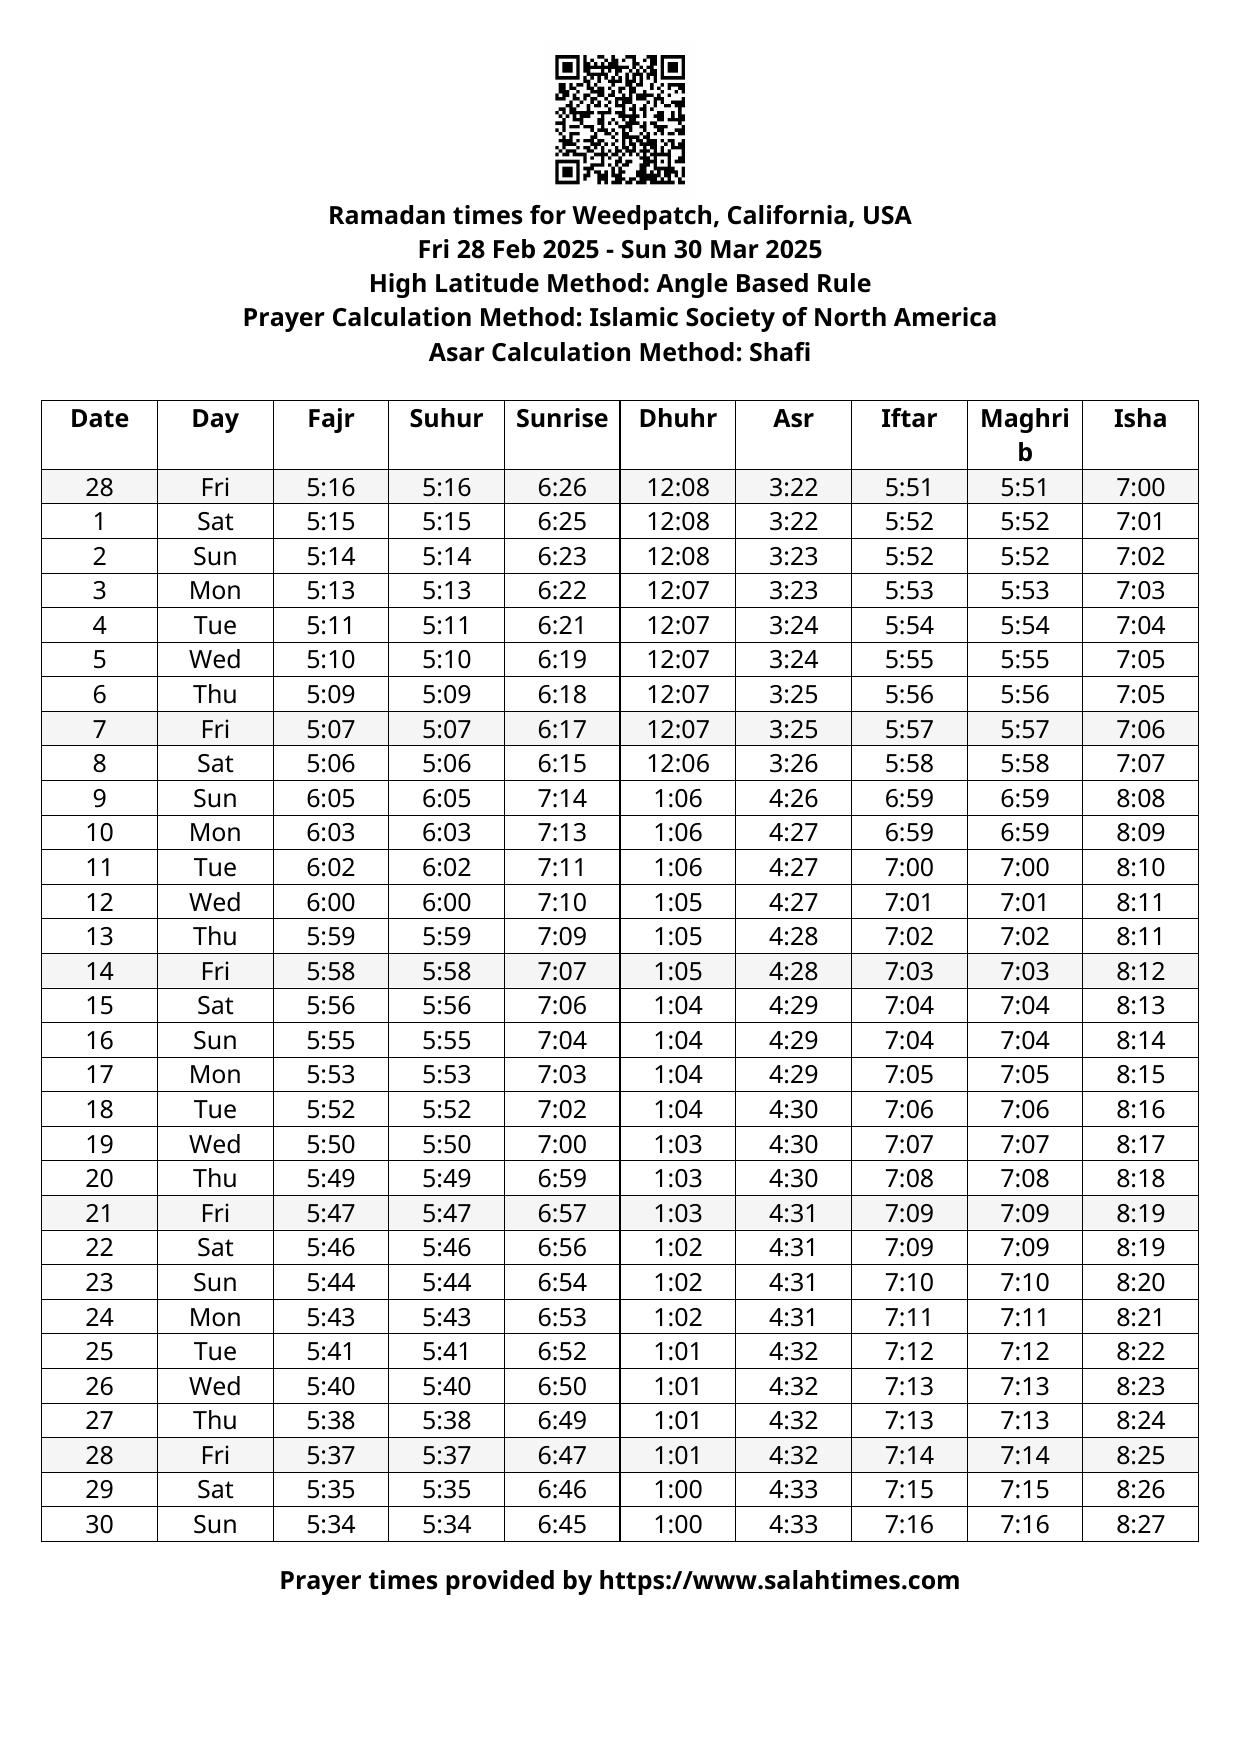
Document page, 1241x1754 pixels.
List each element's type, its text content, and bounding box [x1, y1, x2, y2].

table_cell 8:11 [1083, 919, 1198, 953]
table_cell 7:04 [852, 989, 967, 1022]
table_cell 7:02 [968, 919, 1082, 953]
table_cell 4:32 [736, 1404, 851, 1437]
table_cell 1:06 [621, 850, 735, 884]
table_cell 4:29 [736, 1058, 851, 1091]
table_cell Tue [158, 1334, 273, 1368]
table_cell 7:13 [968, 1369, 1082, 1402]
table_cell Fri [158, 1196, 273, 1229]
table_cell 7:04 [1083, 608, 1198, 642]
table_cell 3:23 [736, 574, 851, 607]
table_cell 3:24 [736, 643, 851, 676]
table_cell 5:58 [274, 954, 388, 987]
table_cell 12:07 [621, 643, 735, 676]
table_cell 20 [42, 1161, 157, 1195]
table_cell 16 [42, 1023, 157, 1057]
table_cell 5:51 [852, 470, 967, 503]
table_cell Tue [158, 850, 273, 884]
table_cell Tue [158, 1092, 273, 1126]
table_cell 12:06 [621, 746, 735, 780]
table_cell 6:19 [505, 643, 619, 676]
text Fri 28 Feb 2025 - Sun 30 Mar 2025 [42, 232, 1198, 266]
table_cell 8:10 [1083, 850, 1198, 884]
table_cell 5:11 [389, 608, 504, 642]
table_cell 6:15 [505, 746, 619, 780]
table_cell 12:08 [621, 504, 735, 538]
table_cell 3:22 [736, 470, 851, 503]
table_cell Sat [158, 989, 273, 1022]
table_header Fajr [274, 401, 388, 469]
table_cell 5:43 [389, 1300, 504, 1333]
table_cell 1:06 [621, 781, 735, 814]
table_cell 7:16 [968, 1507, 1082, 1541]
table_cell 5:15 [389, 504, 504, 538]
table_header Day [158, 401, 273, 469]
table_cell 7:02 [1083, 539, 1198, 572]
table_cell 4:30 [736, 1161, 851, 1195]
table_cell 5:49 [274, 1161, 388, 1195]
table_cell 8:15 [1083, 1058, 1198, 1091]
table_cell 7:01 [1083, 504, 1198, 538]
table_cell 4 [42, 608, 157, 642]
table_cell 5:07 [389, 712, 504, 745]
table_cell 5:52 [274, 1092, 388, 1126]
table_cell 8:24 [1083, 1404, 1198, 1437]
table_cell 5:38 [389, 1404, 504, 1437]
table_cell Sat [158, 1473, 273, 1506]
table_cell 29 [42, 1473, 157, 1506]
table_cell 8:19 [1083, 1231, 1198, 1264]
table_cell 7:05 [1083, 677, 1198, 711]
table_cell Sat [158, 504, 273, 538]
table_cell 4:30 [736, 1127, 851, 1160]
table_cell 3:24 [736, 608, 851, 642]
table_cell 28 [42, 470, 157, 503]
table_cell 8:25 [1083, 1438, 1198, 1472]
table_cell 4:26 [736, 781, 851, 814]
table_header Asr [736, 401, 851, 469]
table_cell 6:03 [389, 816, 504, 849]
table_cell 6 [42, 677, 157, 711]
table_cell 6:53 [505, 1300, 619, 1333]
table_cell Sun [158, 1023, 273, 1057]
table_cell 4:31 [736, 1231, 851, 1264]
table_cell 7:04 [968, 989, 1082, 1022]
table_cell 5:50 [274, 1127, 388, 1160]
table_cell Thu [158, 919, 273, 953]
table_cell 5:46 [389, 1231, 504, 1264]
table_cell 5:09 [389, 677, 504, 711]
table_cell 6:22 [505, 574, 619, 607]
table_cell 5:47 [389, 1196, 504, 1229]
table_cell 5:49 [389, 1161, 504, 1195]
table_cell 5:44 [389, 1265, 504, 1299]
table_cell 1:03 [621, 1196, 735, 1229]
table_cell 8:21 [1083, 1300, 1198, 1333]
table_cell 8:17 [1083, 1127, 1198, 1160]
table_cell 4:30 [736, 1092, 851, 1126]
table_cell 6:21 [505, 608, 619, 642]
table_cell 6:59 [968, 816, 1082, 849]
table_cell 5:52 [968, 539, 1082, 572]
table_cell 7:09 [968, 1196, 1082, 1229]
table_cell 5:53 [389, 1058, 504, 1091]
table_cell 6:05 [389, 781, 504, 814]
table_cell 7:06 [852, 1092, 967, 1126]
table_cell 5:41 [274, 1334, 388, 1368]
table_cell 4:33 [736, 1473, 851, 1506]
table_cell 5:58 [389, 954, 504, 987]
table_cell 5:57 [852, 712, 967, 745]
picture [542, 41, 699, 198]
table_cell 6:59 [505, 1161, 619, 1195]
table_cell 7:07 [505, 954, 619, 987]
table_cell Mon [158, 574, 273, 607]
table_cell 5:43 [274, 1300, 388, 1333]
table_cell 5:09 [274, 677, 388, 711]
table_cell 1:01 [621, 1438, 735, 1472]
table_cell 27 [42, 1404, 157, 1437]
table_cell 6:52 [505, 1334, 619, 1368]
table_cell 7:13 [852, 1404, 967, 1437]
table_cell 26 [42, 1369, 157, 1402]
table_cell 10 [42, 816, 157, 849]
table_cell 7:07 [968, 1127, 1082, 1160]
table_cell 5:59 [389, 919, 504, 953]
table_cell 6:00 [274, 885, 388, 918]
text Ramadan times for Weedpatch, California, USA [42, 198, 1198, 232]
table_cell 5:10 [389, 643, 504, 676]
table_cell 5:56 [389, 989, 504, 1022]
table_cell Fri [158, 954, 273, 987]
table_cell 6:56 [505, 1231, 619, 1264]
table_cell 7:06 [968, 1092, 1082, 1126]
table_cell 24 [42, 1300, 157, 1333]
table_cell 3:23 [736, 539, 851, 572]
table_cell 8:16 [1083, 1092, 1198, 1126]
table_cell 1:00 [621, 1507, 735, 1541]
table_cell 6:46 [505, 1473, 619, 1506]
table_cell 7:04 [968, 1023, 1082, 1057]
table_cell Wed [158, 1127, 273, 1160]
table_cell Wed [158, 643, 273, 676]
table_cell 6:49 [505, 1404, 619, 1437]
table_cell 7:08 [968, 1161, 1082, 1195]
table_cell 3:22 [736, 504, 851, 538]
table_cell 5:40 [274, 1369, 388, 1402]
table_cell 8:19 [1083, 1196, 1198, 1229]
table_cell 5:11 [274, 608, 388, 642]
table_cell 5:56 [968, 677, 1082, 711]
table_cell Mon [158, 1300, 273, 1333]
table_cell 7:04 [852, 1023, 967, 1057]
table_cell 6:03 [274, 816, 388, 849]
table_cell 7:01 [968, 885, 1082, 918]
table_cell 5:56 [852, 677, 967, 711]
table_cell 5:06 [389, 746, 504, 780]
table_cell 7:03 [968, 954, 1082, 987]
table_cell 7:05 [968, 1058, 1082, 1091]
table_cell 7:12 [852, 1334, 967, 1368]
table_cell 4:27 [736, 885, 851, 918]
table_cell 5:37 [389, 1438, 504, 1472]
table_cell 8:23 [1083, 1369, 1198, 1402]
table_cell 28 [42, 1438, 157, 1472]
text Prayer Calculation Method: Islamic Society of North America [42, 300, 1198, 334]
table_cell 5:53 [274, 1058, 388, 1091]
table_cell 7:03 [1083, 574, 1198, 607]
table_cell 5:58 [968, 746, 1082, 780]
table_cell 5:55 [274, 1023, 388, 1057]
table_cell Mon [158, 1058, 273, 1091]
table_cell 4:28 [736, 954, 851, 987]
table_cell Sun [158, 781, 273, 814]
table_cell 6:02 [389, 850, 504, 884]
table_cell 8:27 [1083, 1507, 1198, 1541]
table_cell 4:31 [736, 1196, 851, 1229]
table_header Maghrib [968, 401, 1082, 469]
table_cell 5:41 [389, 1334, 504, 1368]
table_cell 12 [42, 885, 157, 918]
table_cell 7:15 [968, 1473, 1082, 1506]
table_cell 5:13 [274, 574, 388, 607]
table_cell 7:09 [968, 1231, 1082, 1264]
table_cell 4:32 [736, 1438, 851, 1472]
table_cell 23 [42, 1265, 157, 1299]
table_cell 17 [42, 1058, 157, 1091]
table_cell 7:14 [852, 1438, 967, 1472]
table_cell 6:59 [852, 781, 967, 814]
table_cell 1:01 [621, 1404, 735, 1437]
table_cell 7:03 [505, 1058, 619, 1091]
table_cell 5:52 [968, 504, 1082, 538]
table_cell 8:26 [1083, 1473, 1198, 1506]
table_cell 6:47 [505, 1438, 619, 1472]
table_cell 6:57 [505, 1196, 619, 1229]
table_cell 7:05 [1083, 643, 1198, 676]
table_cell 7:00 [505, 1127, 619, 1160]
table_cell 8:11 [1083, 885, 1198, 918]
table_cell 5:14 [274, 539, 388, 572]
table_cell 3:26 [736, 746, 851, 780]
table_cell 7:06 [505, 989, 619, 1022]
table_cell 6:05 [274, 781, 388, 814]
table_cell 7:00 [852, 850, 967, 884]
table_cell 21 [42, 1196, 157, 1229]
table_cell Tue [158, 608, 273, 642]
table_cell 5:53 [968, 574, 1082, 607]
table_cell 7:16 [852, 1507, 967, 1541]
table_cell 7:13 [968, 1404, 1082, 1437]
table_cell 14 [42, 954, 157, 987]
table_cell 1:00 [621, 1473, 735, 1506]
table_cell 12:07 [621, 608, 735, 642]
table_cell 5:34 [389, 1507, 504, 1541]
table_cell 1:06 [621, 816, 735, 849]
table_cell 1:01 [621, 1369, 735, 1402]
table_cell Thu [158, 1161, 273, 1195]
table_cell 5:54 [852, 608, 967, 642]
table_cell 1:05 [621, 954, 735, 987]
table_cell 8:12 [1083, 954, 1198, 987]
table_cell 7:07 [852, 1127, 967, 1160]
table_cell 5:55 [968, 643, 1082, 676]
table_cell 1:05 [621, 919, 735, 953]
table_cell 5:51 [968, 470, 1082, 503]
table_cell 7:09 [505, 919, 619, 953]
table_header Isha [1083, 401, 1198, 469]
table_cell 5:38 [274, 1404, 388, 1437]
table_cell 4:32 [736, 1334, 851, 1368]
table_cell Sat [158, 1231, 273, 1264]
table_cell Thu [158, 1404, 273, 1437]
table_cell 4:28 [736, 919, 851, 953]
table_cell 1:04 [621, 1058, 735, 1091]
table_cell 5:35 [274, 1473, 388, 1506]
table_cell 12:07 [621, 677, 735, 711]
table_cell 12:08 [621, 470, 735, 503]
table_cell 22 [42, 1231, 157, 1264]
table_cell 7:07 [1083, 746, 1198, 780]
table_cell 1:04 [621, 1092, 735, 1126]
table_cell 5:56 [274, 989, 388, 1022]
table_cell 1:05 [621, 885, 735, 918]
table_cell 12:07 [621, 574, 735, 607]
table_cell 8 [42, 746, 157, 780]
table_cell 4:29 [736, 989, 851, 1022]
table_cell 6:23 [505, 539, 619, 572]
table_cell 4:29 [736, 1023, 851, 1057]
table_cell Fri [158, 1438, 273, 1472]
table_cell Sun [158, 1265, 273, 1299]
table_cell Wed [158, 885, 273, 918]
table_cell 7:13 [505, 816, 619, 849]
table_cell 5:57 [968, 712, 1082, 745]
table_cell 5:50 [389, 1127, 504, 1160]
table_cell 5:55 [389, 1023, 504, 1057]
table_cell 8:20 [1083, 1265, 1198, 1299]
table_cell 6:54 [505, 1265, 619, 1299]
table_cell 6:25 [505, 504, 619, 538]
table_cell 15 [42, 989, 157, 1022]
table_cell 7:03 [852, 954, 967, 987]
table_cell 4:31 [736, 1265, 851, 1299]
table_cell 12:07 [621, 712, 735, 745]
table_cell 5:52 [852, 504, 967, 538]
table_cell 6:50 [505, 1369, 619, 1402]
table_cell 5:13 [389, 574, 504, 607]
table_cell 5:59 [274, 919, 388, 953]
table_cell 1 [42, 504, 157, 538]
table_cell Fri [158, 470, 273, 503]
table_header Suhur [389, 401, 504, 469]
table_cell 12:08 [621, 539, 735, 572]
table_cell 5:34 [274, 1507, 388, 1541]
table_cell Wed [158, 1369, 273, 1402]
table_cell 7:00 [968, 850, 1082, 884]
table_cell 4:27 [736, 816, 851, 849]
table_cell 7:12 [968, 1334, 1082, 1368]
table_cell 5:40 [389, 1369, 504, 1402]
table_cell 7:11 [852, 1300, 967, 1333]
table_cell 5:55 [852, 643, 967, 676]
table_cell 5:15 [274, 504, 388, 538]
table_cell 5:14 [389, 539, 504, 572]
text Prayer times provided by https://www.salahtimes.com [42, 1563, 1198, 1597]
table_cell 5:06 [274, 746, 388, 780]
table_cell 8:09 [1083, 816, 1198, 849]
table_cell 3:25 [736, 677, 851, 711]
table_cell 5:16 [274, 470, 388, 503]
table_cell 7:09 [852, 1231, 967, 1264]
table_cell 7:15 [852, 1473, 967, 1506]
table_cell 7:10 [852, 1265, 967, 1299]
table_header Dhuhr [621, 401, 735, 469]
table_cell 5:52 [389, 1092, 504, 1126]
table_cell 6:26 [505, 470, 619, 503]
table_cell 5 [42, 643, 157, 676]
table_cell 11 [42, 850, 157, 884]
table_cell 5:52 [852, 539, 967, 572]
table_cell 8:14 [1083, 1023, 1198, 1057]
table_cell Mon [158, 816, 273, 849]
table_cell 2 [42, 539, 157, 572]
table_cell 6:02 [274, 850, 388, 884]
table_cell 6:45 [505, 1507, 619, 1541]
table_cell Sun [158, 1507, 273, 1541]
table_cell 1:01 [621, 1334, 735, 1368]
table_header Sunrise [505, 401, 619, 469]
table_cell 1:04 [621, 1023, 735, 1057]
table_cell 7:02 [505, 1092, 619, 1126]
table_cell 5:46 [274, 1231, 388, 1264]
table_cell 5:47 [274, 1196, 388, 1229]
table_cell 5:53 [852, 574, 967, 607]
table_cell 6:59 [852, 816, 967, 849]
table_cell 4:27 [736, 850, 851, 884]
table_cell Sat [158, 746, 273, 780]
table_cell 13 [42, 919, 157, 953]
table_cell 7:11 [505, 850, 619, 884]
table_cell 7:14 [505, 781, 619, 814]
table_cell 7:04 [505, 1023, 619, 1057]
table_cell 1:02 [621, 1231, 735, 1264]
table_cell 6:00 [389, 885, 504, 918]
table_cell 30 [42, 1507, 157, 1541]
table_cell 9 [42, 781, 157, 814]
table_cell Fri [158, 712, 273, 745]
table_cell 5:54 [968, 608, 1082, 642]
text Asar Calculation Method: Shafi [42, 334, 1198, 368]
table_cell 7:01 [852, 885, 967, 918]
table_cell 5:10 [274, 643, 388, 676]
table_cell 7:11 [968, 1300, 1082, 1333]
table_cell 7:05 [852, 1058, 967, 1091]
table_cell 3:25 [736, 712, 851, 745]
table_cell 8:08 [1083, 781, 1198, 814]
table_cell 6:17 [505, 712, 619, 745]
table_cell 4:32 [736, 1369, 851, 1402]
table_cell 4:33 [736, 1507, 851, 1541]
table_cell 8:13 [1083, 989, 1198, 1022]
table_cell 5:58 [852, 746, 967, 780]
table_cell 7:00 [1083, 470, 1198, 503]
table_cell 25 [42, 1334, 157, 1368]
table_cell 5:44 [274, 1265, 388, 1299]
table_cell 7:14 [968, 1438, 1082, 1472]
table_header Date [42, 401, 157, 469]
table_cell 7:13 [852, 1369, 967, 1402]
table_cell 5:16 [389, 470, 504, 503]
table_cell 7:06 [1083, 712, 1198, 745]
table_header Iftar [852, 401, 967, 469]
table_cell 7:02 [852, 919, 967, 953]
table_cell 1:02 [621, 1300, 735, 1333]
table_cell 19 [42, 1127, 157, 1160]
table_cell 7:08 [852, 1161, 967, 1195]
table_cell 5:07 [274, 712, 388, 745]
table_cell 7 [42, 712, 157, 745]
table_cell 1:03 [621, 1127, 735, 1160]
table_cell 4:31 [736, 1300, 851, 1333]
table_cell Thu [158, 677, 273, 711]
table_cell 18 [42, 1092, 157, 1126]
text High Latitude Method: Angle Based Rule [42, 266, 1198, 300]
table_cell 6:59 [968, 781, 1082, 814]
table_cell 1:02 [621, 1265, 735, 1299]
table_cell 1:03 [621, 1161, 735, 1195]
table_cell 1:04 [621, 989, 735, 1022]
table_cell 7:10 [505, 885, 619, 918]
table_cell 7:10 [968, 1265, 1082, 1299]
table_cell 8:18 [1083, 1161, 1198, 1195]
table_cell Sun [158, 539, 273, 572]
table_cell 6:18 [505, 677, 619, 711]
table_cell 5:35 [389, 1473, 504, 1506]
table_cell 3 [42, 574, 157, 607]
table_cell 7:09 [852, 1196, 967, 1229]
table_cell 8:22 [1083, 1334, 1198, 1368]
table_cell 5:37 [274, 1438, 388, 1472]
